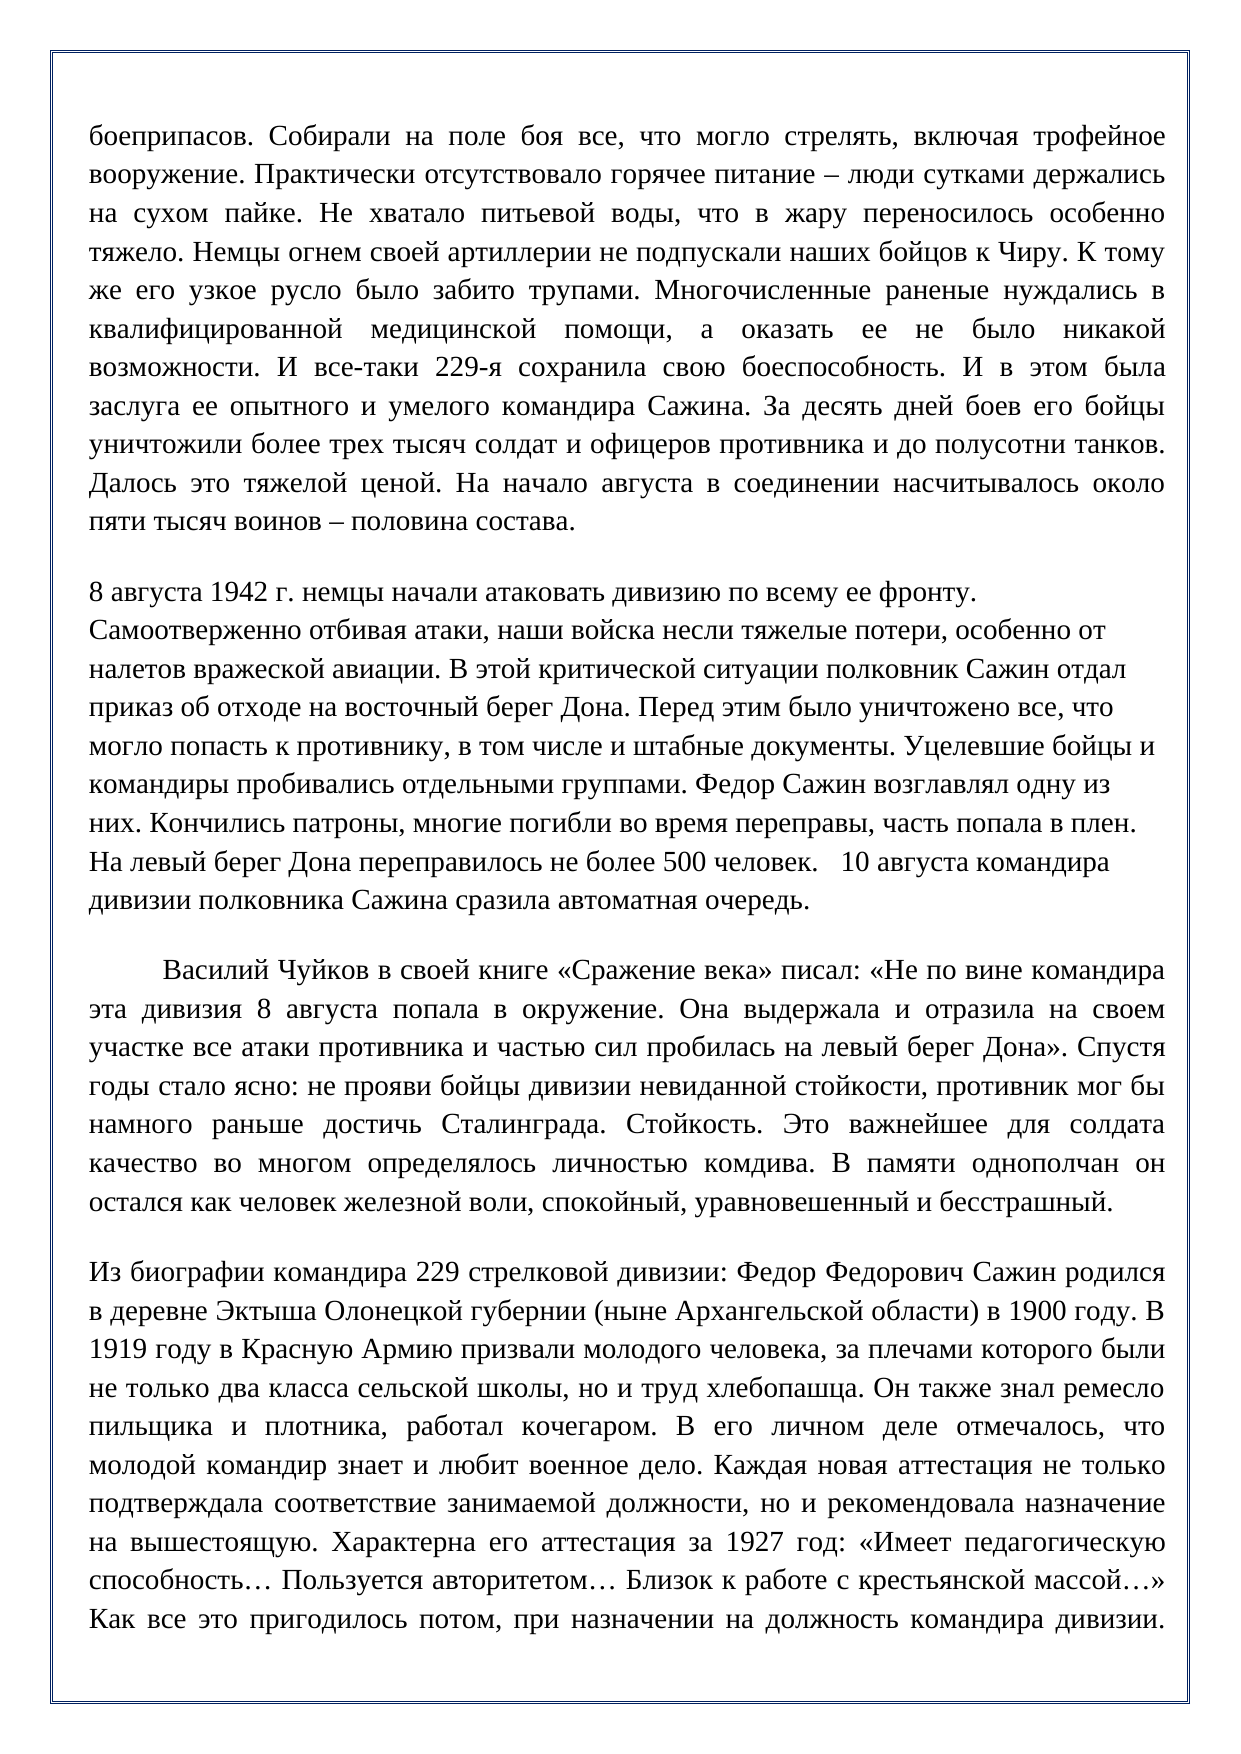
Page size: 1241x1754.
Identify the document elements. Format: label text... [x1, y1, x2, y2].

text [89, 1254, 1167, 1634]
text Василий Чуйков в своей книге «Сражение века» писал: «Не по вине командира эта дивизия 8 августа попала в окружение. Она выдержала и отразила на своем участке все атаки противника и частью сил пробилась на левый берег Дона». Спустя годы стало ясно: не прояви бойцы дивизии невиданной стойкости, противник мог бы намного раньше достичь Сталинграда. Стойкость. Это важнейшее для солдата качество во многом определялось личностью комдива. В памяти однополчан он остался как человек железной воли, спокойный, уравновешенный и бесстрашный. [89, 952, 1167, 1217]
text 8 августа 1942 г. немцы начали атаковать дивизию по всему ее фронту. Самоотверженно отбивая атаки, наши войска несли тяжелые потери, особенно от налетов вражеской авиации. В этой критической ситуации полковник Сажин отдал приказ об отходе на восточный берег Дона. Перед этим было уничтожено все, что могло попасть к противнику, в том числе и штабные документы. Уцелевшие бойцы и командиры пробивались отдельными группами. Федор Сажин возглавлял одну из них. Кончились патроны, многие погибли во время переправы, часть попала в плен. На левый берег Дона переправилось не более 500 человек. 10 августа командира дивизии полковника Сажина сразила автоматная очередь. [89, 574, 1167, 916]
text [89, 118, 1167, 537]
